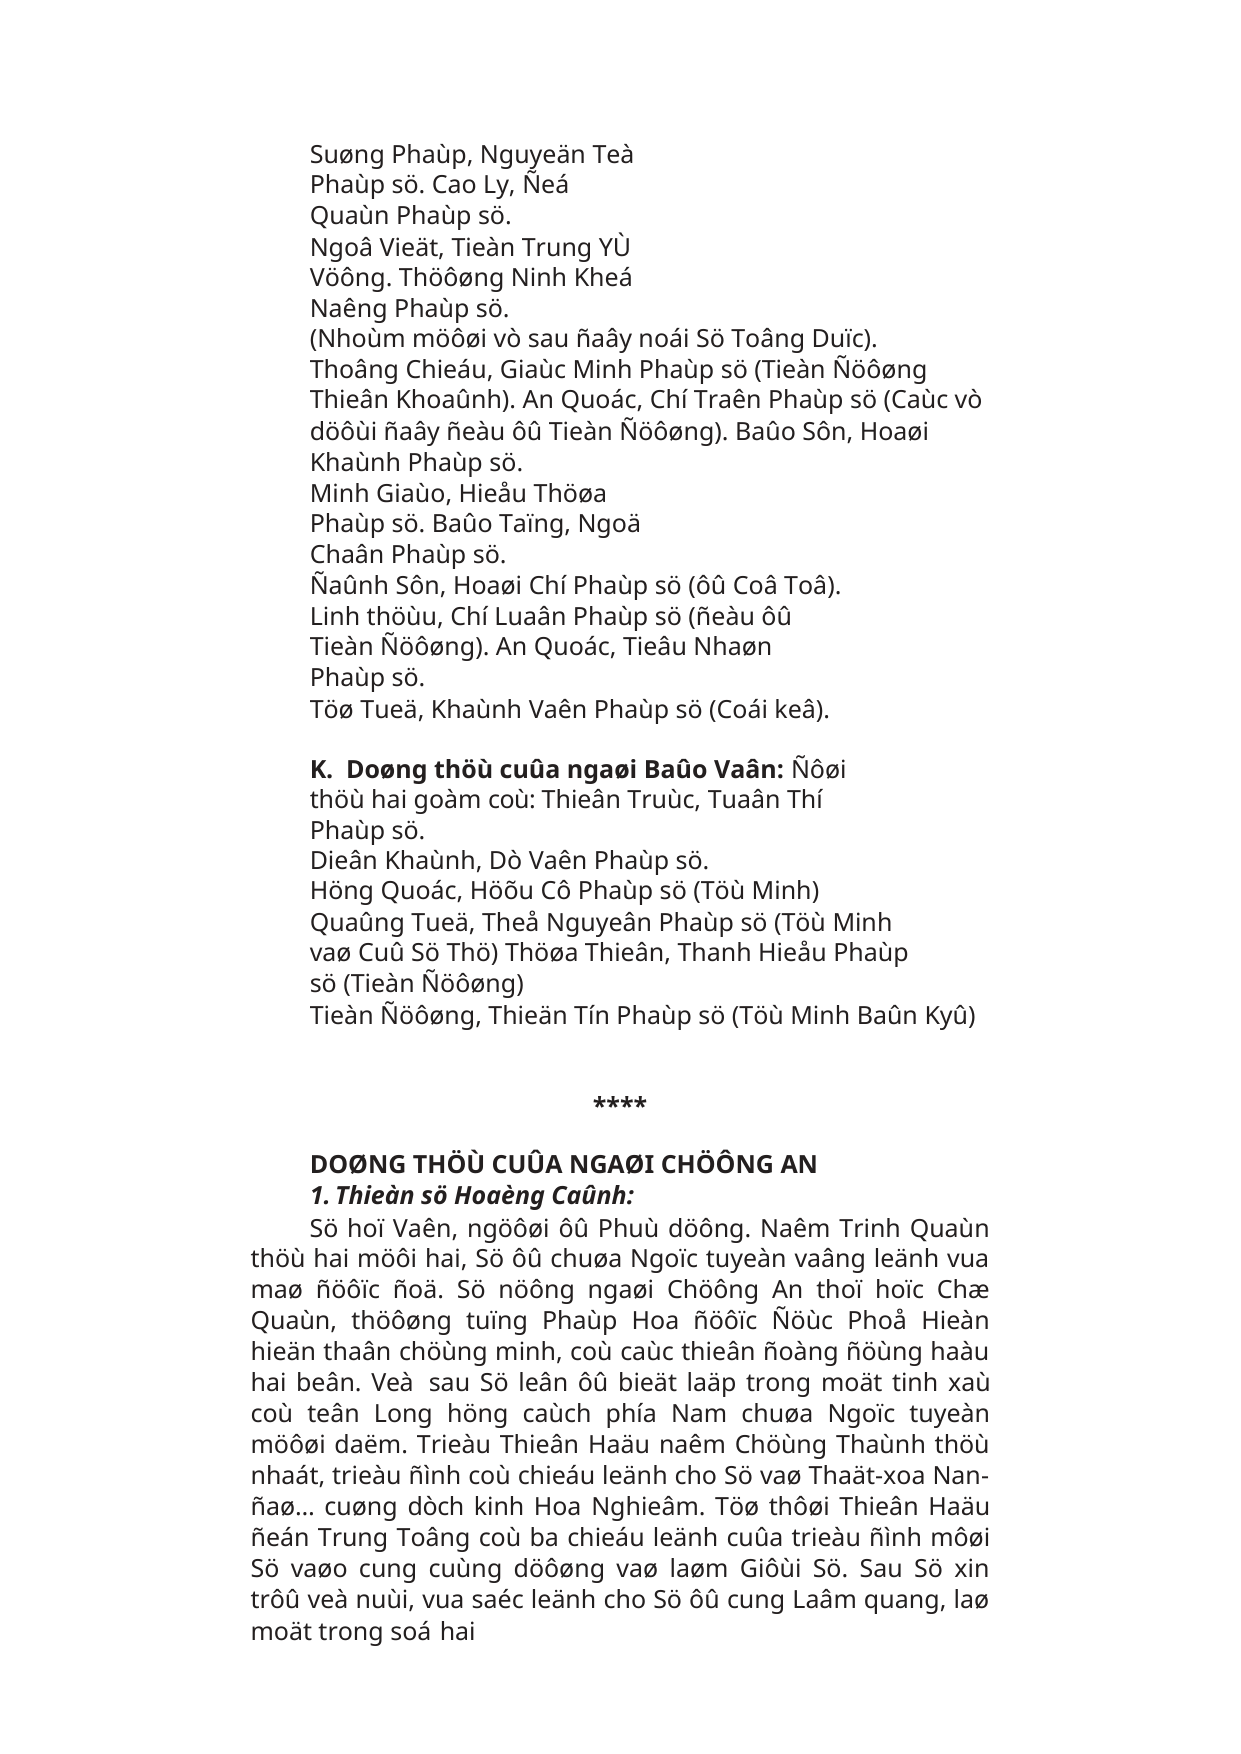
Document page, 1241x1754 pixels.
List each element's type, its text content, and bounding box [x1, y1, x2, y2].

subtitle **** [458, 1089, 781, 1123]
text Suøng Phaùp, Nguyeän Teà Phaùp sö. Cao Ly, Ñeá Quaùn Phaùp sö. [309, 138, 649, 231]
subtitle Thieàn sö Hoaèng Caûnh: [309, 1180, 1092, 1211]
text Minh Giaùo, Hieåu Thöøa Phaùp sö. Baûo Taïng, Ngoä Chaân Phaùp sö. [309, 478, 643, 571]
text Ñaûnh Sôn, Hoaøi Chí Phaùp sö (ôû Coâ Toâ). [309, 571, 1092, 600]
text Dieân Khaùnh, Dò Vaên Phaùp sö. [309, 847, 1092, 875]
text Höng Quoác, Höõu Cô Phaùp sö (Töù Minh) [309, 875, 1092, 905]
text Tieàn Ñöôøng, Thieän Tín Phaùp sö (Töù Minh Baûn Kyû) [309, 1000, 1092, 1030]
text Sö hoï Vaên, ngöôøi ôû Phuù döông. Naêm Trinh Quaùn thöù hai möôi hai, Sö ôû chuøa Ngoïc tuyeàn vaâng leänh vua maø ñöôïc ñoä. Sö nöông ngaøi Chöông An thoï hoïc Chæ Quaùn, thöôøng tuïng Phaùp Hoa ñöôïc Ñöùc Phoå Hieàn hieän thaân chöùng minh, coù caùc thieân ñoàng ñöùng haàu hai beân. Veà sau Sö leân ôû bieät laäp trong moät tinh xaù coù teân Long höng caùch phía Nam chuøa Ngoïc tuyeàn möôøi daëm. Trieàu Thieân Haäu naêm Chöùng Thaùnh thöù nhaát, trieàu ñình coù chieáu leänh cho Sö vaø Thaät-xoa Nan-ñaø… cuøng dòch kinh Hoa Nghieâm. Töø thôøi Thieân Haäu ñeán Trung Toâng coù ba chieáu leänh cuûa trieàu ñình môøi Sö vaøo cung cuùng döôøng vaø laøm Giôùi Sö. Sau Sö xin trôû veà nuùi, vua saéc leänh cho Sö ôû cung Laâm quang, laø moät trong soá hai [250, 1213, 990, 1647]
text Linh thöùu, Chí Luaân Phaùp sö (ñeàu ôû Tieàn Ñöôøng). An Quoác, Tieâu Nhaøn Phaùp sö. [309, 601, 831, 694]
text Quaûng Tueä, Theå Nguyeân Phaùp sö (Töù Minh vaø Cuû Sö Thö) Thöøa Thieân, Thanh Hieåu Phaùp sö (Tieàn Ñöôøng) [309, 907, 925, 1000]
list Doøng thöù cuûa ngaøi Baûo Vaân: Ñôøi thöù hai goàm coù: Thieân Truùc, Tuaân Thí Phaùp sö. [309, 754, 874, 847]
text Töø Tueä, Khaùnh Vaên Phaùp sö (Coái keâ). [309, 694, 1092, 724]
text DOØNG THÖÙ CUÛA NGAØI CHÖÔNG AN [309, 1147, 1092, 1180]
text (Nhoùm möôøi vò sau ñaây noái Sö Toâng Duïc). [309, 324, 1092, 353]
text Ngoâ Vieät, Tieàn Trung YÙ Vöông. Thöôøng Ninh Kheá Naêng Phaùp sö. [309, 231, 657, 324]
text Thoâng Chieáu, Giaùc Minh Phaùp sö (Tieàn Ñöôøng Thieân Khoaûnh). An Quoác, Chí Traên Phaùp sö (Caùc vò döôùi ñaây ñeàu ôû Tieàn Ñöôøng). Baûo Sôn, Hoaøi Khaùnh Phaùp sö. [309, 354, 990, 478]
